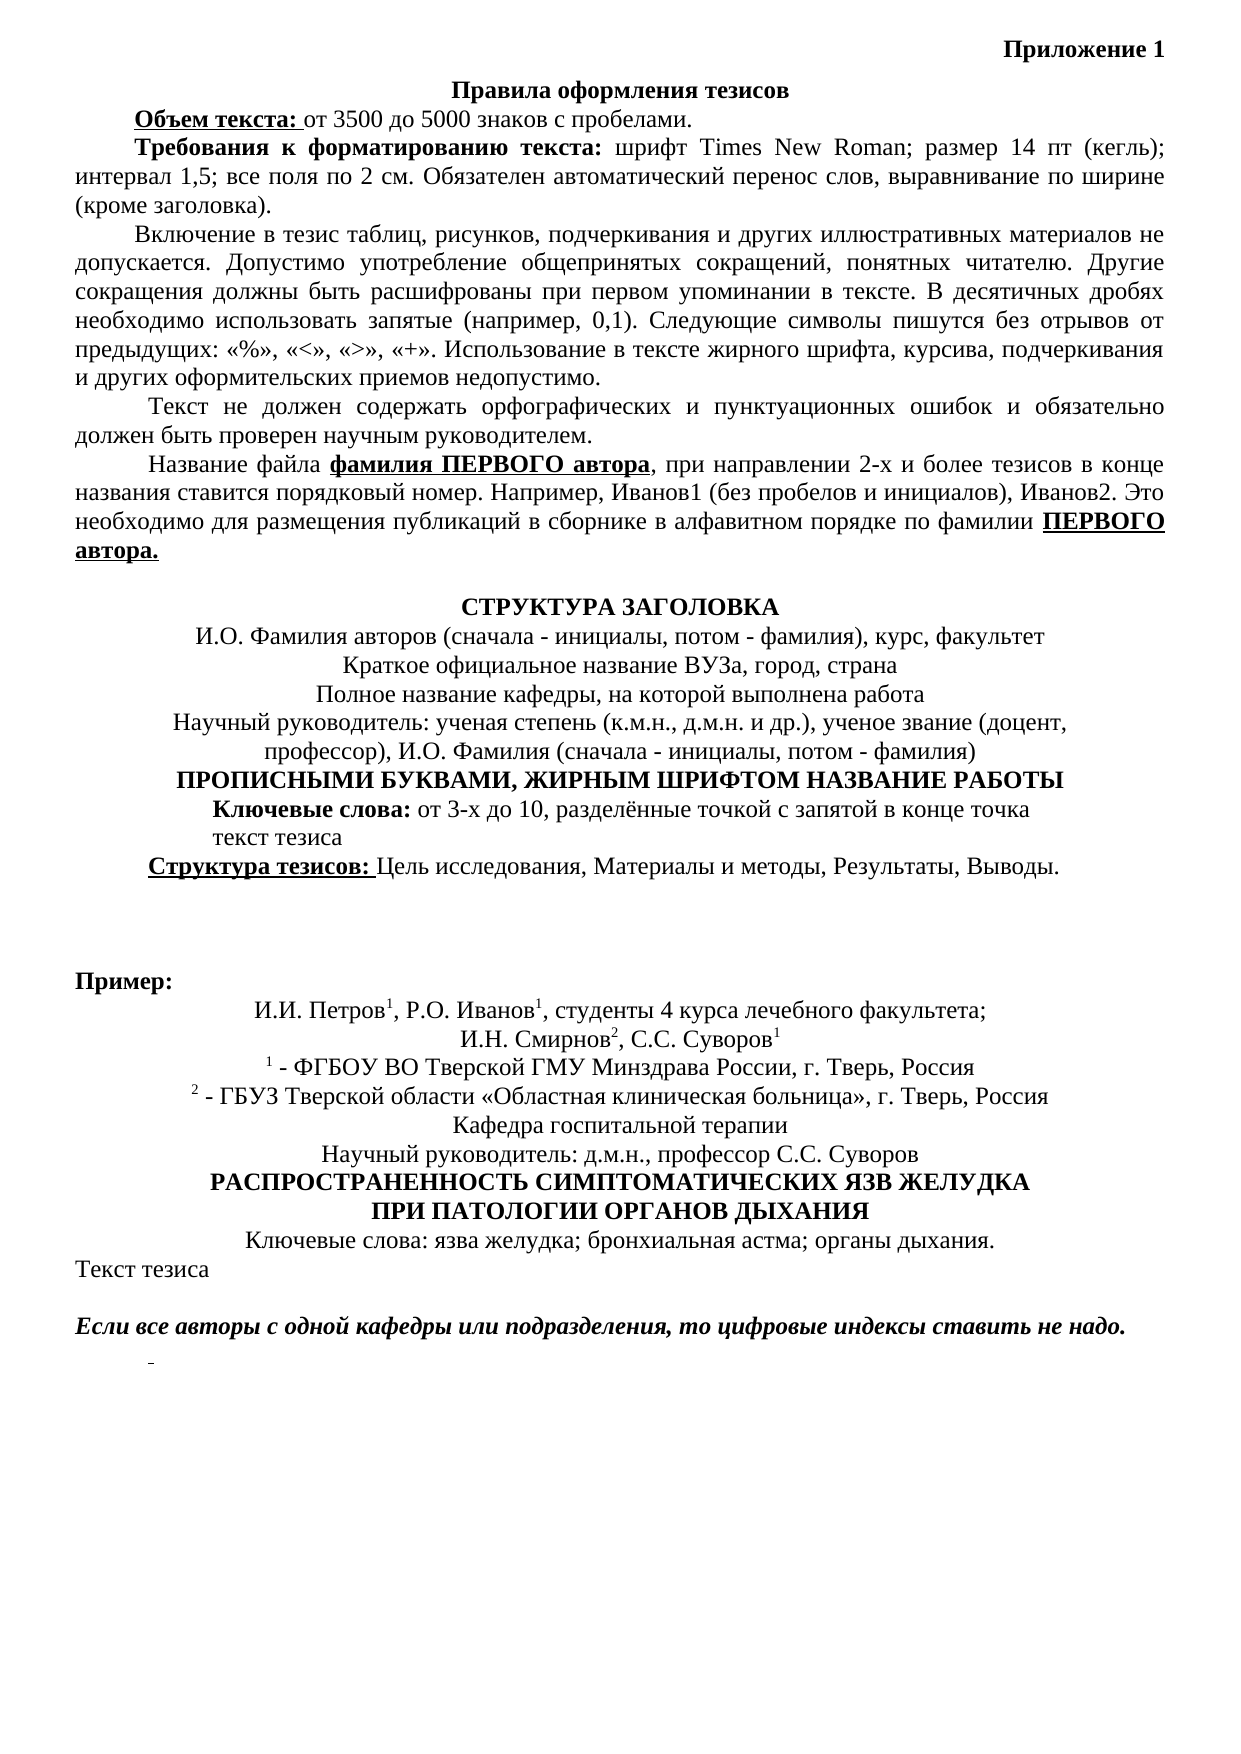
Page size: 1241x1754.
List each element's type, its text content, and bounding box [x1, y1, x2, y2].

text Текст не должен содержать орфографических и пунктуационных ошибок и обязательно должен быть проверен научным руководителем. [75, 391, 1165, 449]
text 1 - ФГБОУ ВО Тверской ГМУ Минздрава России, г. Тверь, Россия 2 - ГБУЗ Тверской области «Областная клиническая больница», г. Тверь, Россия [75, 1052, 1165, 1110]
text Научный руководитель: ученая степень (к.м.н., д.м.н. и др.), ученое звание (доцент, [75, 707, 1165, 736]
text Ключевые слова: язва желудка; бронхиальная астма; органы дыхания. [75, 1225, 1165, 1254]
text Текст тезиса [75, 1254, 1165, 1282]
text ПРОПИСНЫМИ БУКВАМИ, ЖИРНЫМ ШРИФТОМ НАЗВАНИЕ РАБОТЫ [75, 765, 1165, 794]
text И.И. Петров1, Р.О. Иванов1, студенты 4 курса лечебного факультета; [75, 995, 1165, 1024]
text СТРУКТУРА ЗАГОЛОВКА [75, 592, 1165, 621]
text Ключевые слова: от 3-х до 10, разделённые точкой с запятой в конце точка [75, 794, 1165, 822]
text И.О. Фамилия авторов (сначала - инициалы, потом - фамилия), курс, факультет [75, 621, 1165, 650]
text Название файла фамилия ПЕРВОГО автора, при направлении 2-х и более тезисов в конце названия ставится порядковый номер. Например, Иванов1 (без пробелов и инициалов), Иванов2. Это необходимо для размещения публикаций в сборнике в алфавитном порядке по фамилии ПЕРВОГО автора. [75, 449, 1165, 564]
text текст тезиса [75, 822, 1165, 851]
text Кафедра госпитальной терапии Научный руководитель: д.м.н., профессор С.С. Суворов [75, 1110, 1165, 1167]
text Если все авторы с одной кафедры или подразделения, то цифровые индексы ставить не надо. [75, 1311, 1165, 1340]
text Пример: [75, 966, 1165, 995]
text Правила оформления тезисов [75, 75, 1165, 104]
text Требования к форматированию текста: шрифт Тimes New Roman; размер 14 пт (кегль); интервал 1,5; все поля по 2 см. Обязателен автоматический перенос слов, выравнивание по ширине (кроме заголовка). [75, 132, 1165, 219]
text Структура тезисов: Цель исследования, Материалы и методы, Результаты, Выводы. [75, 851, 1165, 880]
text профессор), И.О. Фамилия (сначала - инициалы, потом - фамилия) [75, 736, 1165, 765]
text РАСПРОСТРАНЕННОСТЬ СИМПТОМАТИЧЕСКИХ ЯЗВ ЖЕЛУДКА ПРИ ПАТОЛОГИИ ОРГАНОВ ДЫХАНИЯ [75, 1167, 1165, 1225]
text Краткое официальное название ВУЗа, город, страна Полное название кафедры, на которой выполнена работа [75, 650, 1165, 707]
text Объем текста: от 3500 до 5000 знаков с пробелами. [75, 104, 1165, 132]
text И.Н. Смирнов2, С.С. Суворов1 [75, 1024, 1165, 1052]
text Включение в тезис таблиц, рисунков, подчеркивания и других иллюстративных материалов не допускается. Допустимо употребление общепринятых сокращений, понятных читателю. Другие сокращения должны быть расшифрованы при первом упоминании в тексте. В десятичных дробях необходимо использовать запятые (например, 0,1). Следующие символы пишутся без отрывов от предыдущих: «%», «<», «>», «+». Использование в тексте жирного шрифта, курсива, подчеркивания и других оформительских приемов недопустимо. [75, 219, 1165, 391]
